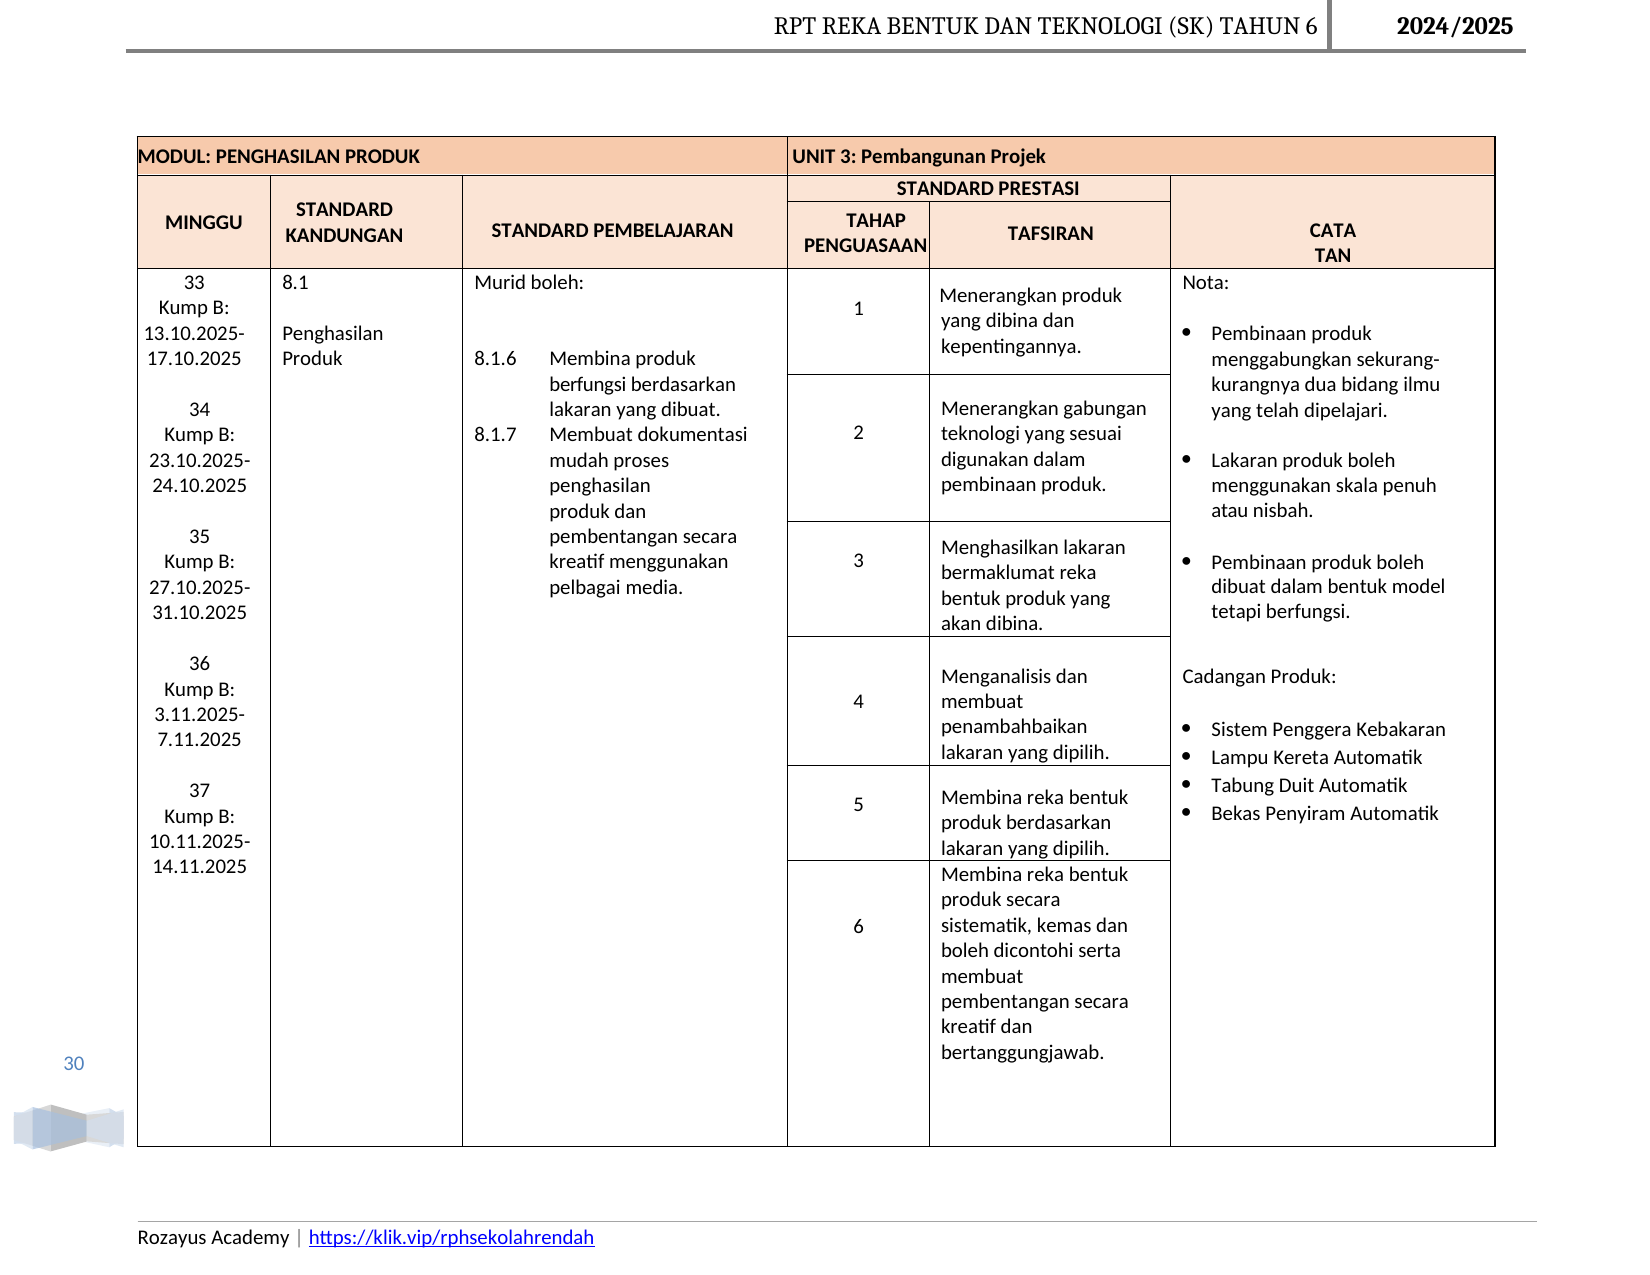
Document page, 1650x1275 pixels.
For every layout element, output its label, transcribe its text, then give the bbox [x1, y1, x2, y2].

table_cell TAHAP PENGUASAAN [788, 202, 929, 268]
table_cell Menerangkan gabungan teknologi yang sesuai digunakan dalam pembinaan produk. [930, 375, 1170, 521]
table_cell STANDARD KANDUNGAN [271, 176, 462, 268]
table_cell 6 [788, 861, 929, 1146]
table_header MODUL: PENGHASILAN PRODUK [138, 137, 787, 174]
table_cell 1 [788, 269, 929, 374]
table_cell STANDARD PEMBELAJARAN [463, 176, 787, 268]
table_header UNIT 3: Pembangunan Projek [788, 137, 1494, 174]
table_cell MINGGU [138, 176, 270, 268]
table_cell Menerangkan produk yang dibina dan kepentingannya. [930, 269, 1170, 374]
table_cell Menghasilkan lakaran bermaklumat reka bentuk produk yang akan dibina. [930, 522, 1170, 636]
table_cell Murid boleh: Membina produk berfungsi berdasarkan lakaran yang dibuat. Membuat dokumentasi mudah proses penghasilan produk dan pembentangan secara kreatif menggunakan pelbagai media. [463, 269, 787, 1146]
table_cell CATATAN [1171, 176, 1494, 268]
table_cell 4 [788, 637, 929, 764]
table_cell Membina reka bentuk produk secara sistematik, kemas dan boleh dicontohi serta membuat pembentangan secara kreatif dan bertanggungjawab. [930, 861, 1170, 1146]
table_cell 8.1 Penghasilan Produk [271, 269, 462, 1146]
table_cell 5 [788, 766, 929, 860]
table_cell TAFSIRAN [930, 202, 1170, 268]
table_cell Menganalisis dan membuat penambahbaikan lakaran yang dipilih. [930, 637, 1170, 764]
table_cell STANDARD PRESTASI [788, 176, 1170, 201]
table_cell Cadangan Produk: Sistem Penggera Kebakaran Lampu Kereta Automatik Tabung Duit Automatik Bekas Penyiram Automatik [1171, 636, 1494, 860]
table_cell 33 Kump B: 13.10.2025-17.10.2025 34 Kump B: 23.10.2025-24.10.2025 35 Kump B: 27.10.2025-31.10.2025 36 Kump B: 3.11.2025-7.11.2025 37 Kump B: 10.11.2025-14.11.2025 [138, 269, 270, 1146]
table_cell Nota: Pembinaan produk menggabungkan sekurang- kurangnya dua bidang ilmu yang telah dipelajari. Lakaran produk boleh menggunakan skala penuh atau nisbah. Pembinaan produk boleh dibuat dalam bentuk model tetapi berfungsi. [1171, 269, 1494, 636]
table_cell 3 [788, 522, 929, 636]
table_cell Membina reka bentuk produk berdasarkan lakaran yang dipilih. [930, 766, 1170, 860]
table_cell 2 [788, 375, 929, 521]
table_cell [1171, 860, 1494, 1146]
